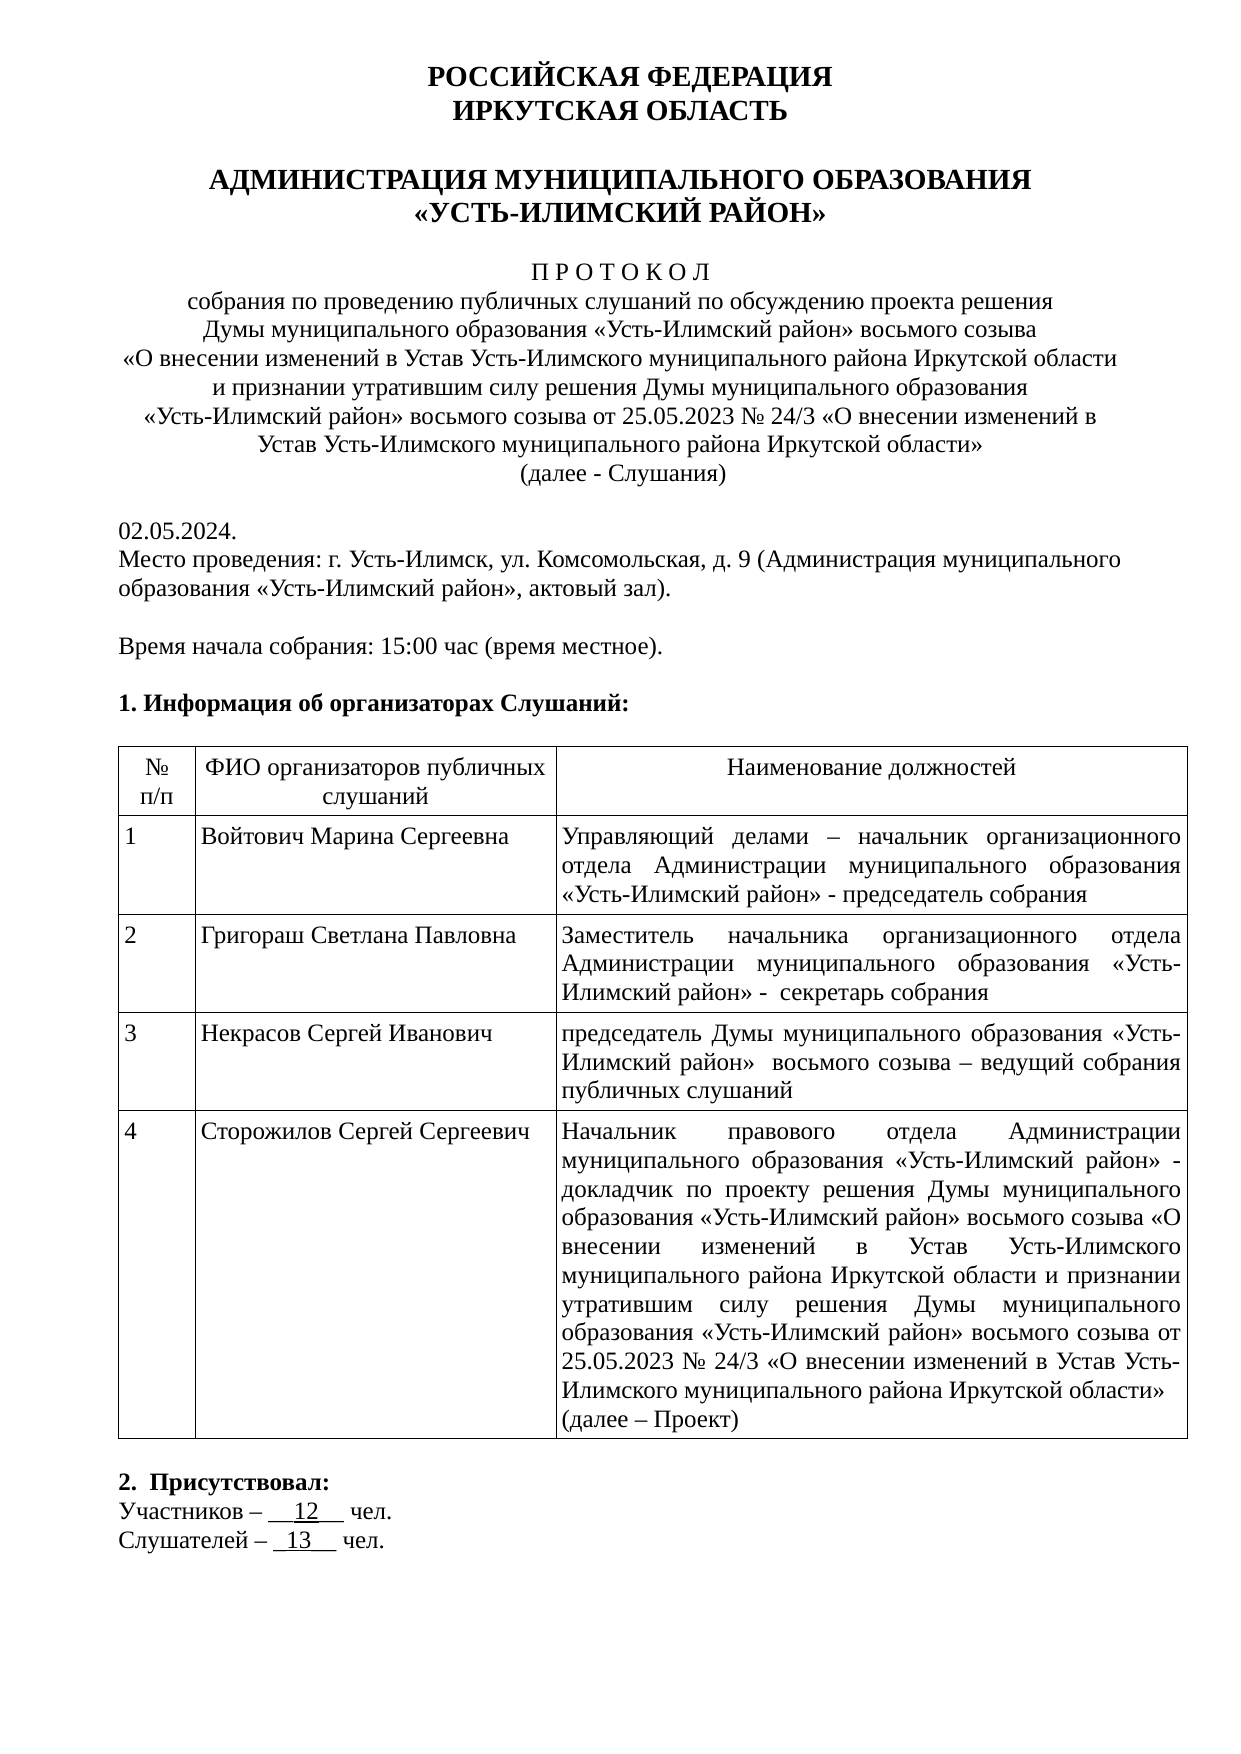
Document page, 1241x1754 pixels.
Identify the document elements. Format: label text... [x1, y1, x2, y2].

text собрания по проведению публичных слушаний по обсуждению проекта решения [118, 286, 1122, 314]
table_header Наименование должностей [557, 747, 1187, 815]
table_cell Войтович Марина Сергеевна [196, 816, 556, 913]
text Думы муниципального образования «Усть-Илимский район» восьмого созыва [118, 314, 1122, 343]
text (далее - Слушания) [118, 458, 1122, 487]
table_header № п/п [119, 747, 195, 815]
table_cell 1 [119, 816, 195, 913]
table_cell 3 [119, 1013, 195, 1110]
text РОССИЙСКАЯ ФЕДЕРАЦИЯ [81, 59, 1122, 93]
text Место проведения: г. Усть-Илимск, ул. Комсомольская, д. 9 (Администрация муниципального образования «Усть-Илимский район», актовый зал). [118, 544, 1122, 602]
text Слушателей – _13__ чел. [118, 1525, 1122, 1554]
table_cell Некрасов Сергей Иванович [196, 1013, 556, 1110]
text иРКУТСКАЯ ОБЛАСТЬ [81, 93, 1122, 126]
text Администрация муниципального образования [81, 162, 1122, 195]
table_cell 2 [119, 915, 195, 1012]
text «О внесении изменений в Устав Усть-Илимского муниципального района Иркутской области и признании утратившим силу решения Думы муниципального образования [118, 343, 1122, 401]
table_cell Заместитель начальника организационного отдела Администрации муниципального образования «Усть-Илимский район» - секретарь собрания [557, 915, 1187, 1012]
text 1. Информация об организаторах Слушаний: [118, 688, 1122, 717]
table_header ФИО организаторов публичных слушаний [196, 747, 556, 815]
text «Усть-Илимский район» [81, 195, 1122, 229]
text 2. Присутствовал: [118, 1467, 1122, 1496]
text Участников – __12__ чел. [118, 1496, 1122, 1525]
table_cell Управляющий делами – начальник организационного отдела Администрации муниципального образования «Усть-Илимский район» - председатель собрания [557, 816, 1187, 913]
text Время начала собрания: 15:00 час (время местное). [118, 631, 1122, 659]
text 02.05.2024. [118, 516, 1122, 544]
table_cell председатель Думы муниципального образования «Усть-Илимский район» восьмого созыва – ведущий собрания публичных слушаний [557, 1013, 1187, 1110]
text «Усть-Илимский район» восьмого созыва от 25.05.2023 № 24/3 «О внесении изменений в Устав Усть-Илимского муниципального района Иркутской области» [118, 401, 1122, 458]
table_cell Начальник правового отдела Администрации муниципального образования «Усть-Илимский район» - докладчик по проекту решения Думы муниципального образования «Усть-Илимский район» восьмого созыва «О внесении изменений в Устав Усть-Илимского муниципального района Иркутской области и признании утратившим силу решения Думы муниципального образования «Усть-Илимский район» восьмого созыва от 25.05.2023 № 24/3 «О внесении изменений в Устав Усть-Илимского муниципального района Иркутской области» (далее – Проект) [557, 1111, 1187, 1438]
table_cell 4 [119, 1111, 195, 1438]
text П Р О Т О К О Л [118, 257, 1122, 286]
table_cell Григораш Светлана Павловна [196, 915, 556, 1012]
table_cell Сторожилов Сергей Сергеевич [196, 1111, 556, 1438]
